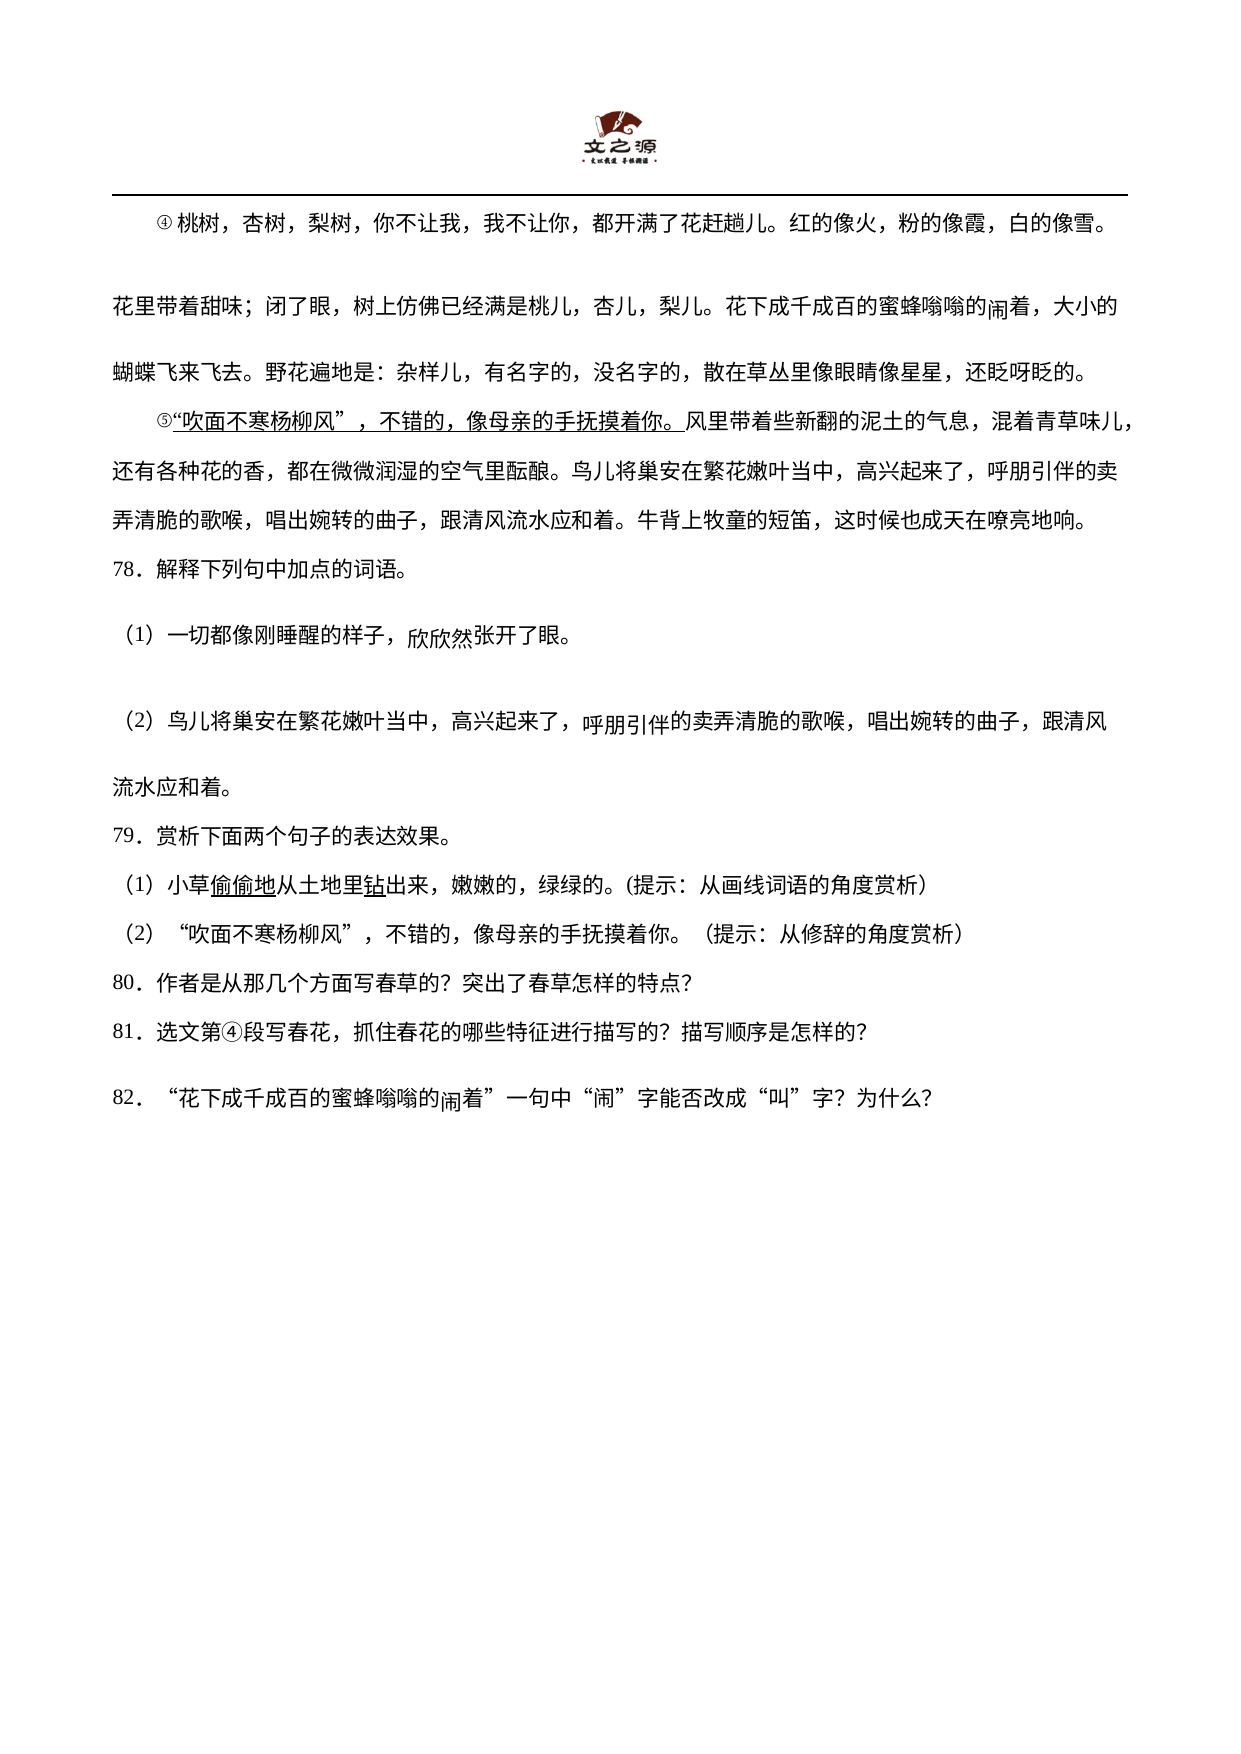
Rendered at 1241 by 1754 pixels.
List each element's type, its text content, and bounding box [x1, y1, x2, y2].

text ④桃树，杏树，梨树，你不让我，我不让你，都开满了花赶趟儿。红的像火，粉的像霞，白的像雪。花里带着甜味；闭了眼，树上仿佛已经满是桃儿，杏儿，梨儿。花下成千成百的蜜蜂嗡嗡的闹着，大小的蝴蝶飞来飞去。野花遍地是：杂样儿，有名字的，没名字的，散在草丛里像眼睛像星星，还眨呀眨的。 [112, 205, 1128, 388]
text 81．选文第④段写春花，抓住春花的哪些特征进行描写的？描写顺序是怎样的？ [112, 1014, 1128, 1047]
text （1）小草偷偷地从土地里钻出来，嫩嫩的，绿绿的。(提示：从画线词语的角度赏析） [112, 867, 1128, 901]
text 80．作者是从那几个方面写春草的？突出了春草怎样的特点？ [112, 965, 1128, 998]
text （2）鸟儿将巢安在繁花嫩叶当中，高兴起来了，呼朋引伴的卖弄清脆的歌喉，唱出婉转的曲子，跟清风流水应和着。 [112, 687, 1128, 803]
picture [543, 88, 698, 192]
text 78．解释下列句中加点的词语。 [112, 552, 1128, 585]
text 79．赏析下面两个句子的表达效果。 [112, 818, 1128, 852]
text （2）“吹面不寒杨柳风”，不错的，像母亲的手抚摸着你。（提示：从修辞的角度赏析） [112, 916, 1128, 949]
text （1）一切都像刚睡醒的样子，欣欣然张开了眼。 [112, 601, 1128, 667]
text 82．“花下成千成百的蜜蜂嗡嗡的闹着”一句中“闹”字能否改成“叫”字？为什么？ [112, 1063, 1128, 1129]
text ⑤“吹面不寒杨柳风”，不错的，像母亲的手抚摸着你。风里带着些新翻的泥土的气息，混着青草味儿，还有各种花的香，都在微微润湿的空气里酝酿。鸟儿将巢安在繁花嫩叶当中，高兴起来了，呼朋引伴的卖弄清脆的歌喉，唱出婉转的曲子，跟清风流水应和着。牛背上牧童的短笛，这时候也成天在嘹亮地响。 [112, 403, 1128, 536]
